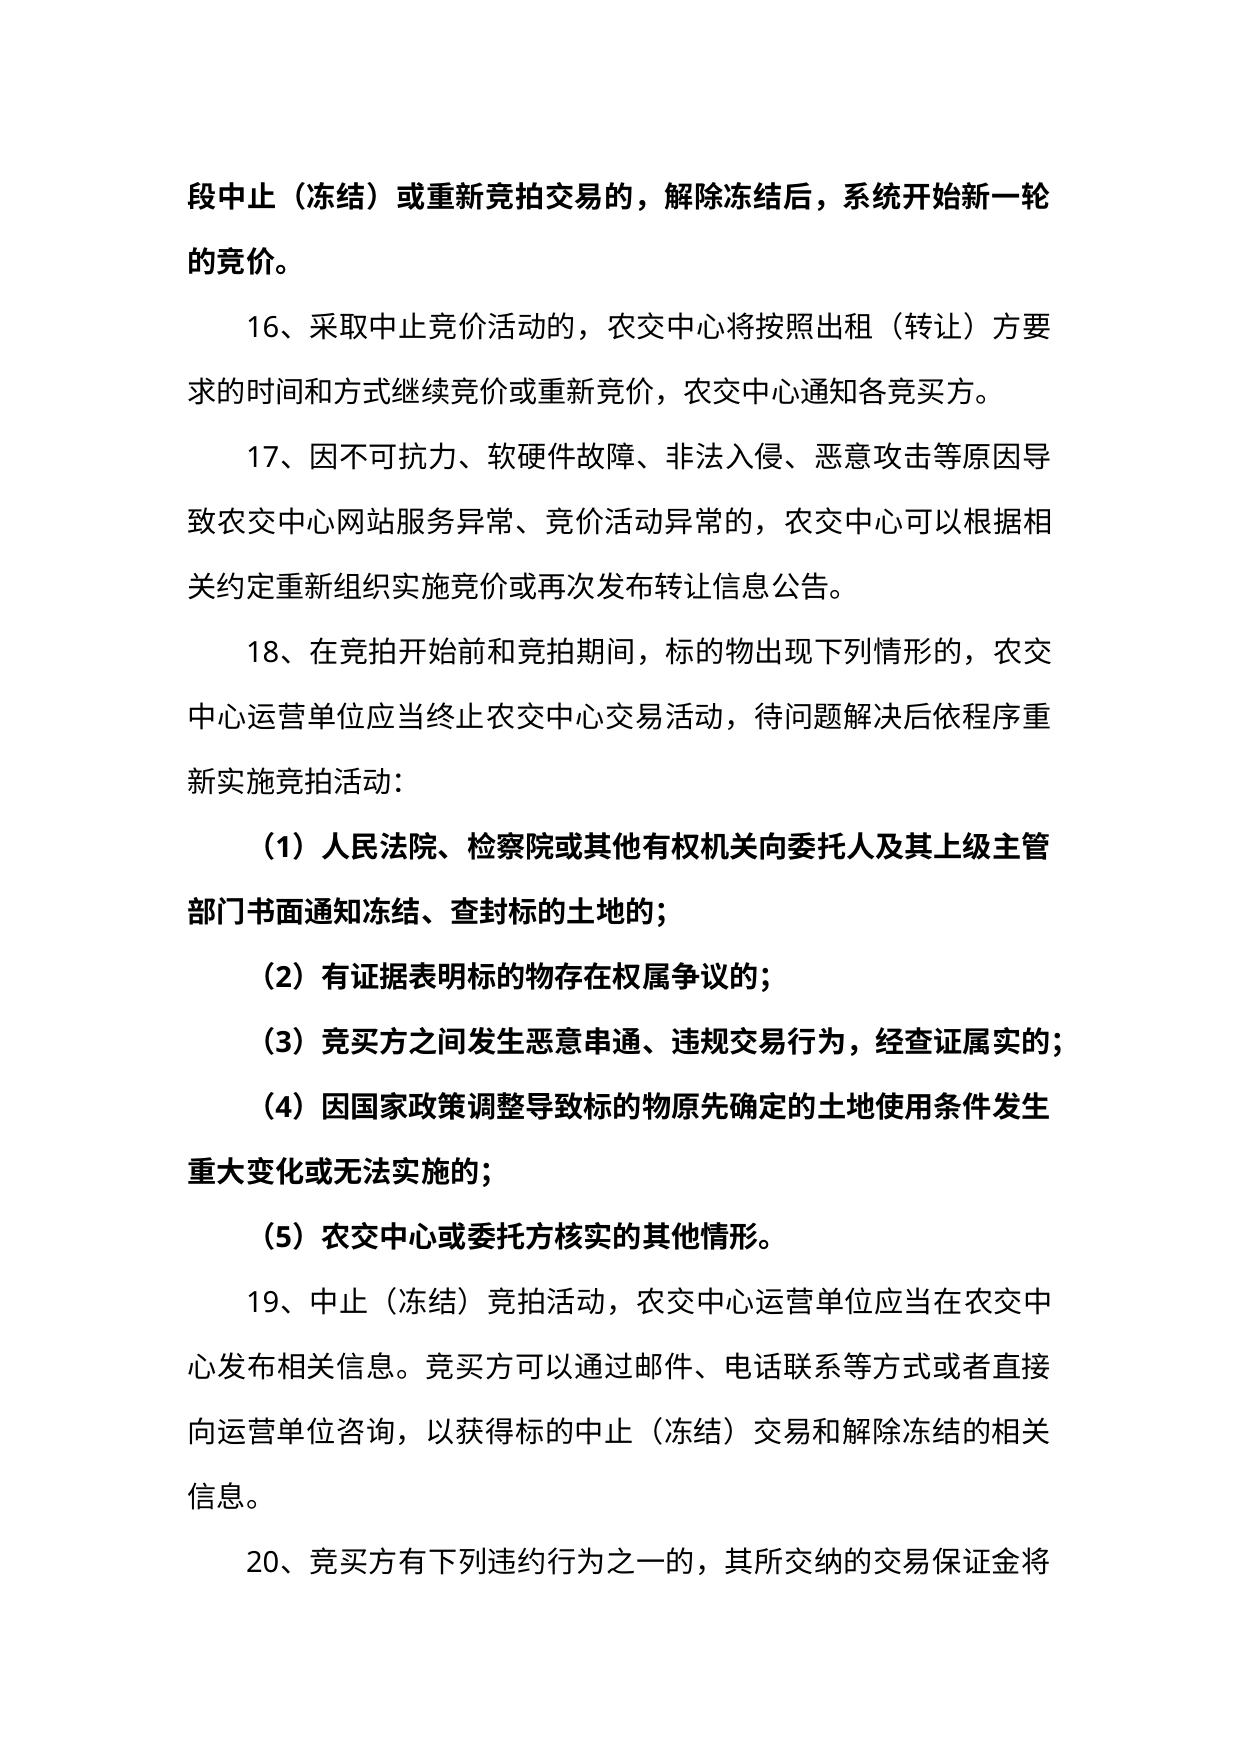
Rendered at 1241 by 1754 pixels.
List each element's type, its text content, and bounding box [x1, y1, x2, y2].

text （5）农交中心或委托方核实的其他情形。 [187, 1202, 1053, 1267]
text （1）人民法院、检察院或其他有权机关向委托人及其上级主管部门书面通知冻结、查封标的土地的； [187, 812, 1053, 942]
text 17、因不可抗力、软硬件故障、非法入侵、恶意攻击等原因导致农交中心网站服务异常、竞价活动异常的，农交中心可以根据相关约定重新组织实施竞价或再次发布转让信息公告。 [187, 422, 1053, 617]
text （2）有证据表明标的物存在权属争议的； [187, 942, 1053, 1007]
text 19、中止（冻结）竞拍活动，农交中心运营单位应当在农交中心发布相关信息。竞买方可以通过邮件、电话联系等方式或者直接向运营单位咨询，以获得标的中止（冻结）交易和解除冻结的相关信息。 [187, 1267, 1053, 1527]
text 16、采取中止竞价活动的，农交中心将按照出租（转让）方要求的时间和方式继续竞价或重新竞价，农交中心通知各竞买方。 [187, 292, 1053, 422]
text （4）因国家政策调整导致标的物原先确定的土地使用条件发生重大变化或无法实施的； [187, 1072, 1053, 1202]
text （3）竞买方之间发生恶意串通、违规交易行为，经查证属实的； [187, 1007, 1053, 1072]
text 18、在竞拍开始前和竞拍期间，标的物出现下列情形的，农交中心运营单位应当终止农交中心交易活动，待问题解决后依程序重新实施竞拍活动： [187, 617, 1053, 812]
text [187, 162, 1053, 292]
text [187, 1527, 1053, 1592]
